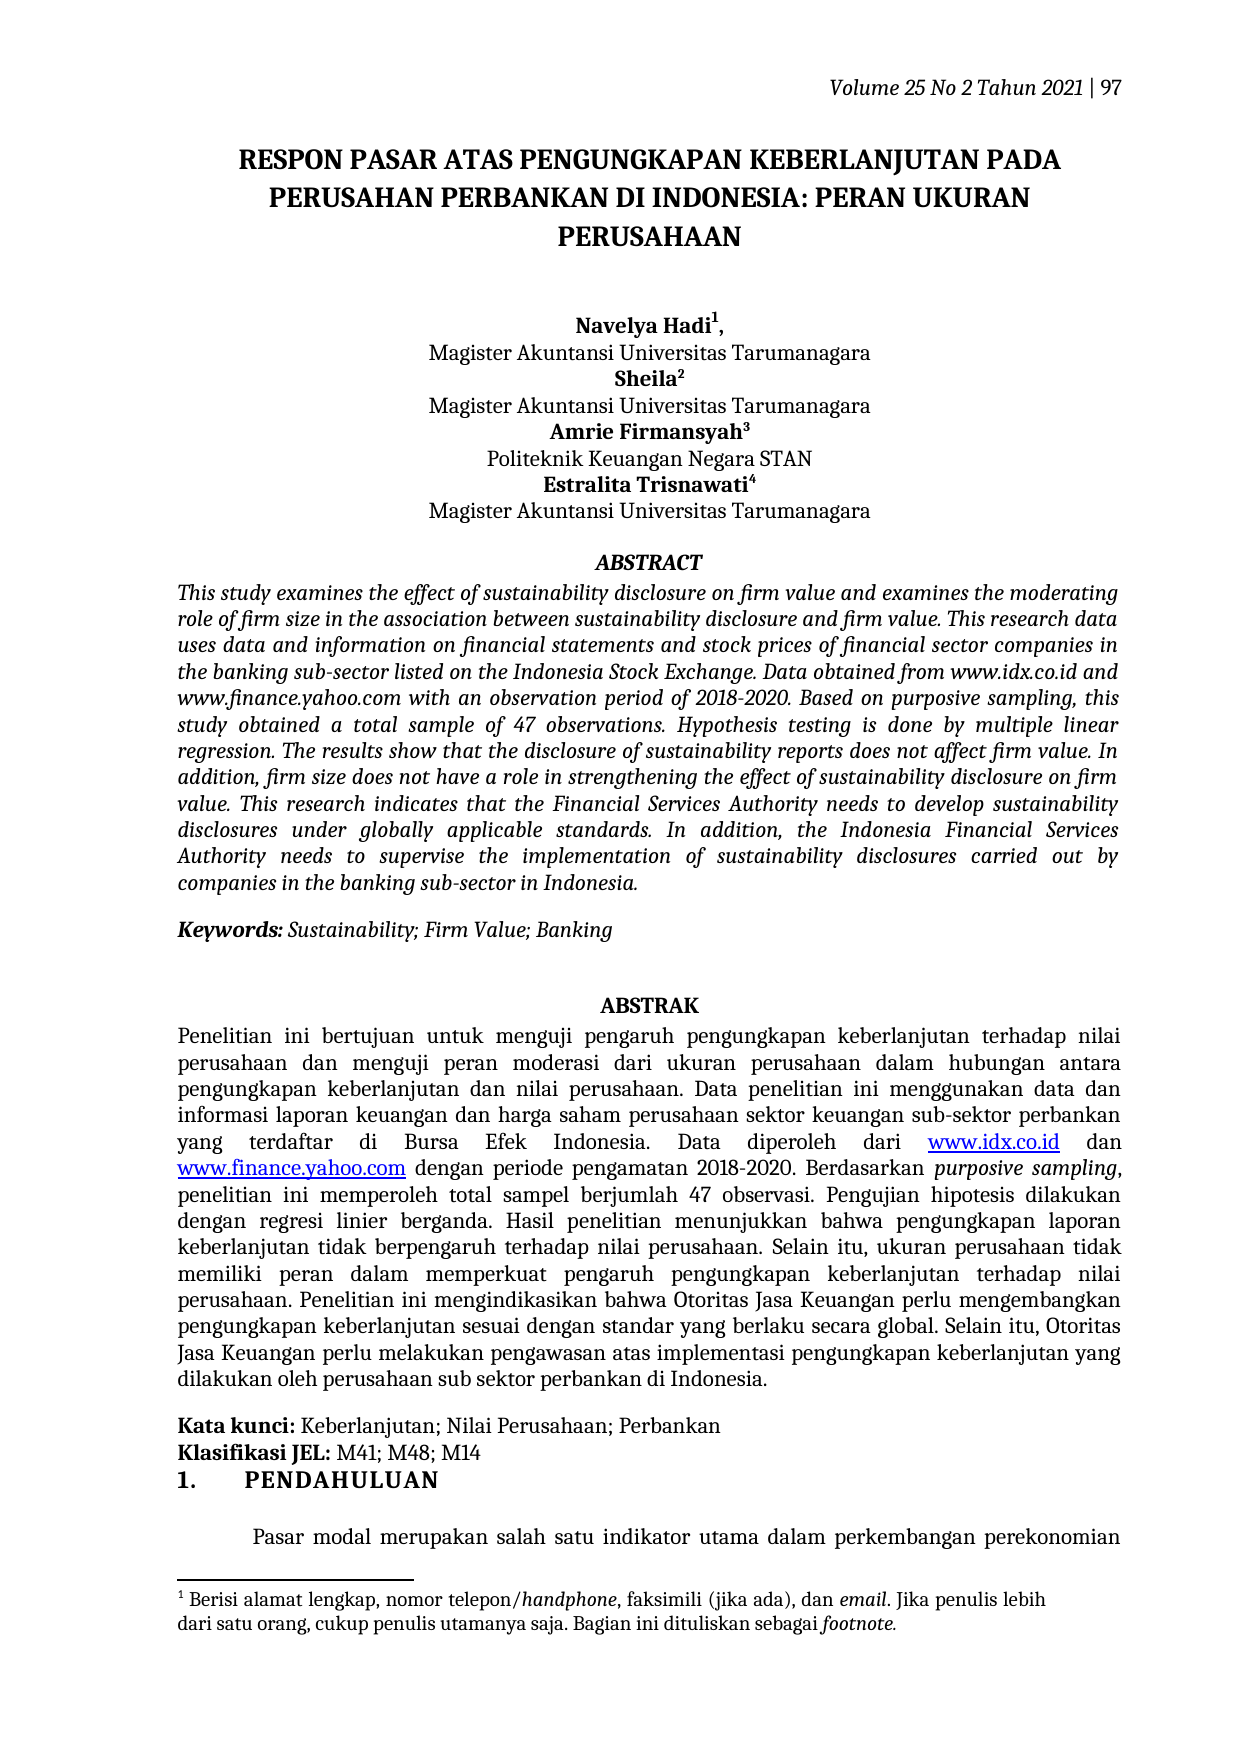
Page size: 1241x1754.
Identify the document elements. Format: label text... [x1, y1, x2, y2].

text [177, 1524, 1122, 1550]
text PENDAHULUAN [177, 1466, 1122, 1494]
text Kata kunci: Keberlanjutan; Nilai Perusahaan; Perbankan [177, 1413, 1122, 1439]
text ABSTRAK [177, 993, 1122, 1019]
text Keywords: Sustainability; Firm Value; Banking [177, 917, 1122, 943]
text Navelya Hadi, [177, 309, 1122, 340]
text This study examines the effect of sustainability disclosure on firm value and examines the moderating role of firm size in the association between sustainability disclosure and firm value. This research data uses data and information on financial statements and stock prices of financial sector companies in the banking sub-sector listed on the Indonesia Stock Exchange. Data obtained from www.idx.co.id and www.finance.yahoo.com with an observation period of 2018-2020. Based on purposive sampling, this study obtained a total sample of 47 observations. Hypothesis testing is done by multiple linear regression. The results show that the disclosure of sustainability reports does not affect firm value. In addition, firm size does not have a role in strengthening the effect of sustainability disclosure on firm value. This research indicates that the Financial Services Authority needs to develop sustainability disclosures under globally applicable standards. In addition, the Indonesia Financial Services Authority needs to supervise the implementation of sustainability disclosures carried out by companies in the banking sub-sector in Indonesia. [177, 579, 1122, 896]
text Klasifikasi JEL: M41; M48; M14 [177, 1439, 1122, 1466]
text Magister Akuntansi Universitas Tarumanagara Sheila2 Magister Akuntansi Universitas Tarumanagara Amrie Firmansyah3 Politeknik Keuangan Negara STAN Estralita Trisnawati4 Magister Akuntansi Universitas Tarumanagara [177, 340, 1122, 524]
text Respon Pasar Atas Pengungkapan KEBERLANJUTAN PADA PERUSAHAN PERBANKAN di INDONESIA: Peran Ukuran Perusahaan [177, 143, 1122, 254]
text ABSTRACT [177, 549, 1122, 576]
text Penelitian ini bertujuan untuk menguji pengaruh pengungkapan keberlanjutan terhadap nilai perusahaan dan menguji peran moderasi dari ukuran perusahaan dalam hubungan antara pengungkapan keberlanjutan dan nilai perusahaan. Data penelitian ini menggunakan data dan informasi laporan keuangan dan harga saham perusahaan sektor keuangan sub-sektor perbankan yang terdaftar di Bursa Efek Indonesia. Data diperoleh dari www.idx.co.id dan www.finance.yahoo.com dengan periode pengamatan 2018-2020. Berdasarkan purposive sampling, penelitian ini memperoleh total sampel berjumlah 47 observasi. Pengujian hipotesis dilakukan dengan regresi linier berganda. Hasil penelitian menunjukkan bahwa pengungkapan laporan keberlanjutan tidak berpengaruh terhadap nilai perusahaan. Selain itu, ukuran perusahaan tidak memiliki peran dalam memperkuat pengaruh pengungkapan keberlanjutan terhadap nilai perusahaan. Penelitian ini mengindikasikan bahwa Otoritas Jasa Keuangan perlu mengembangkan pengungkapan keberlanjutan sesuai dengan standar yang berlaku secara global. Selain itu, Otoritas Jasa Keuangan perlu melakukan pengawasan atas implementasi pengungkapan keberlanjutan yang dilakukan oleh perusahaan sub sektor perbankan di Indonesia. [177, 1023, 1122, 1392]
